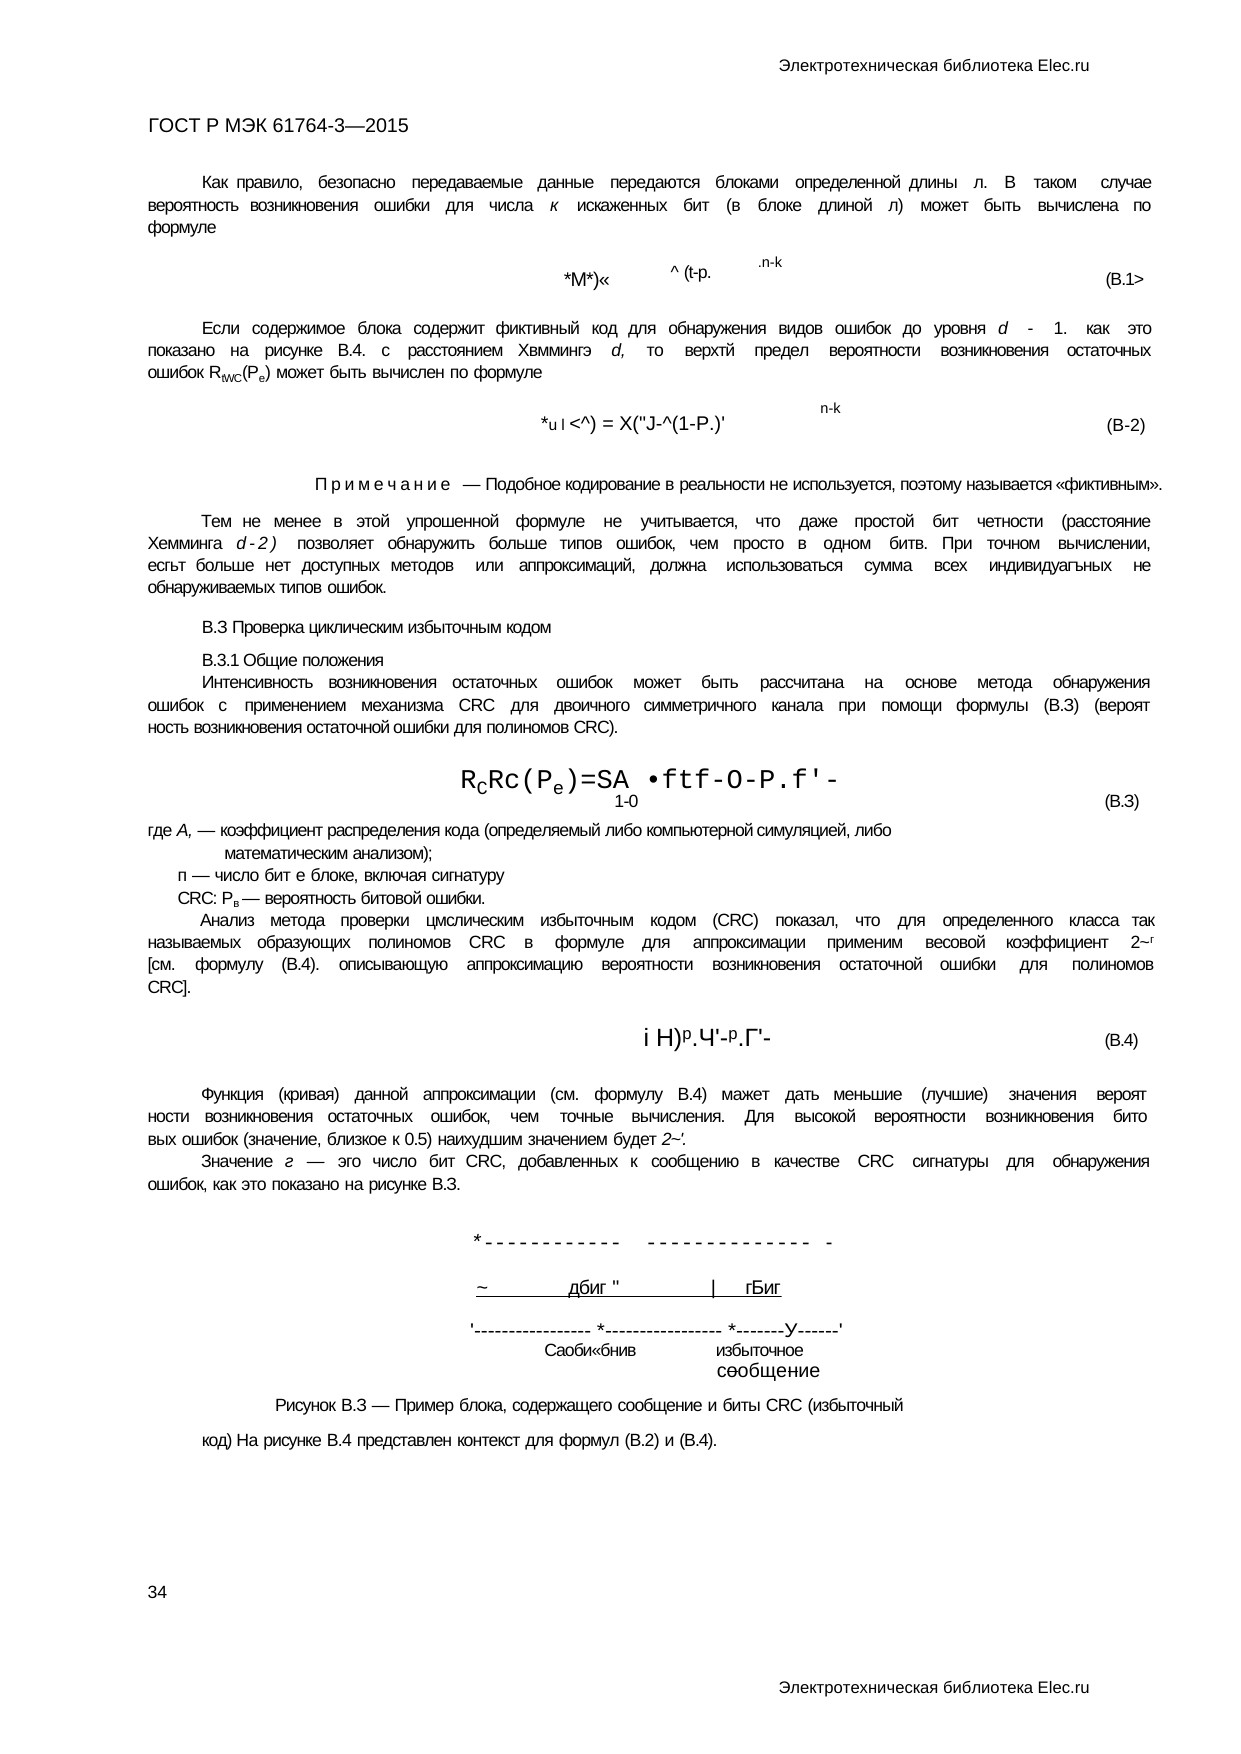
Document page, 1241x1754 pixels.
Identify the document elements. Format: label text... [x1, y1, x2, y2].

text Если содержимое блока содержит фиктивный код для обнаружения видов ошибок до уровня d - 1. как это показано на рисунке В.4. с расстоянием Хвммингэ d, то верхтй предел вероятности возникновения остаточных ошибок RtWC(Pe) может быть вычислен по формуле [147, 317, 1152, 385]
text (В-2) [844, 415, 1146, 436]
text называемых образующих полиномов CRC в формуле для аппроксимации применим весовой коэффициент 2~г [см. формулу (В.4). описывающую аппроксимацию вероятности возникновения остаточной ошибки для полиномов CRC]. [147, 932, 1154, 997]
text Рисунок В.З — Пример блока, содержащего сообщение и биты CRC (избыточный код) На рисунке В.4 представлен контекст для формул (В.2) и (В.4). [202, 1394, 913, 1451]
text ГОСТ Р МЭК 61764-3—2015 [148, 114, 1165, 137]
text Интенсивность возникновения остаточных ошибок может быть рассчитана на основе метода обнаружения ошибок с применением механизма CRC для двоичного симметричного канала при помощи формулы (В.З) (вероят­ ность возникновения остаточной ошибки для полиномов CRC). [147, 672, 1150, 737]
text 1-0 (В.З) [614, 794, 1108, 811]
text В.З Проверка циклическим избыточным кодом В.3.1 Общие положения [202, 603, 583, 670]
text Значение г — эго число бит CRC, добавленных к сообщению в качестве CRC сигнатуры для обнаружения ошибок, как это показано на рисунке В.З. [147, 1151, 1150, 1194]
text Анализ метода проверки цмслическим избыточным кодом (CRC) показал, что для определенного класса так [147, 912, 1165, 929]
text *------------ -------------- - [470, 1232, 1165, 1255]
text п — число бит е блоке, включая сигнатуру CRC: Рв — вероятность битовой ошибки. [177, 865, 531, 910]
text Тем не менее в этой упрошенной формуле не учитывается, что даже простой бит четности (расстояние Хемминга d-2) позволяет обнаружить больше типов ошибок, чем просто в одном битв. При точном вычислении, есгьт больше нет доступных методов или аппроксимаций, должна использоваться сумма всех индивидуагъных не обнаруживаемых типов ошибок. [147, 510, 1151, 597]
text RCRc(Pe)=SA •ftf-O-P.f'- [184, 763, 1117, 794]
text Саоби«бнив избыточное [184, 1342, 1165, 1360]
text Примечание — Подобное кодирование в реальности не используется, поэтому называется «фиктивным». [201, 474, 1165, 494]
text Как правило, безопасно передаваемые данные передаются блоками определенной длины л. В таком случае вероятность возникновения ошибки для числа к искаженных бит (в блоке длиной л) может быть вычислена по формуле [147, 172, 1152, 237]
text 34 [147, 1581, 1165, 1602]
text где А, — коэффициент распределения кода (определяемый либо компьютерной симуляцией, либо математическим анализом); [147, 820, 1014, 863]
text n-k [729, 400, 840, 417]
text ~ дбиг " | гБиг [476, 1276, 1165, 1298]
text '----------------- *----------------- *-------У------' [470, 1320, 1165, 1342]
text сообщение [477, 1360, 1060, 1382]
text *u l <^) = X("J-^(1-Р.)' [135, 412, 725, 435]
text Функция (кривая) данной аппроксимации (см. формулу В.4) мажет дать меньшие (лучшие) значения вероят­ ности возникновения остаточных ошибок, чем точные вычисления. Для высокой вероятности возникновения бито­ вых ошибок (значение, близкое к 0.5) наихудшим значением будет 2~'. [147, 1084, 1148, 1149]
text i Н)р.Ч'-р.Г'- (В.4) [643, 1023, 1165, 1052]
text *М*)« ^ (t-p. (В.1> [563, 261, 1165, 291]
